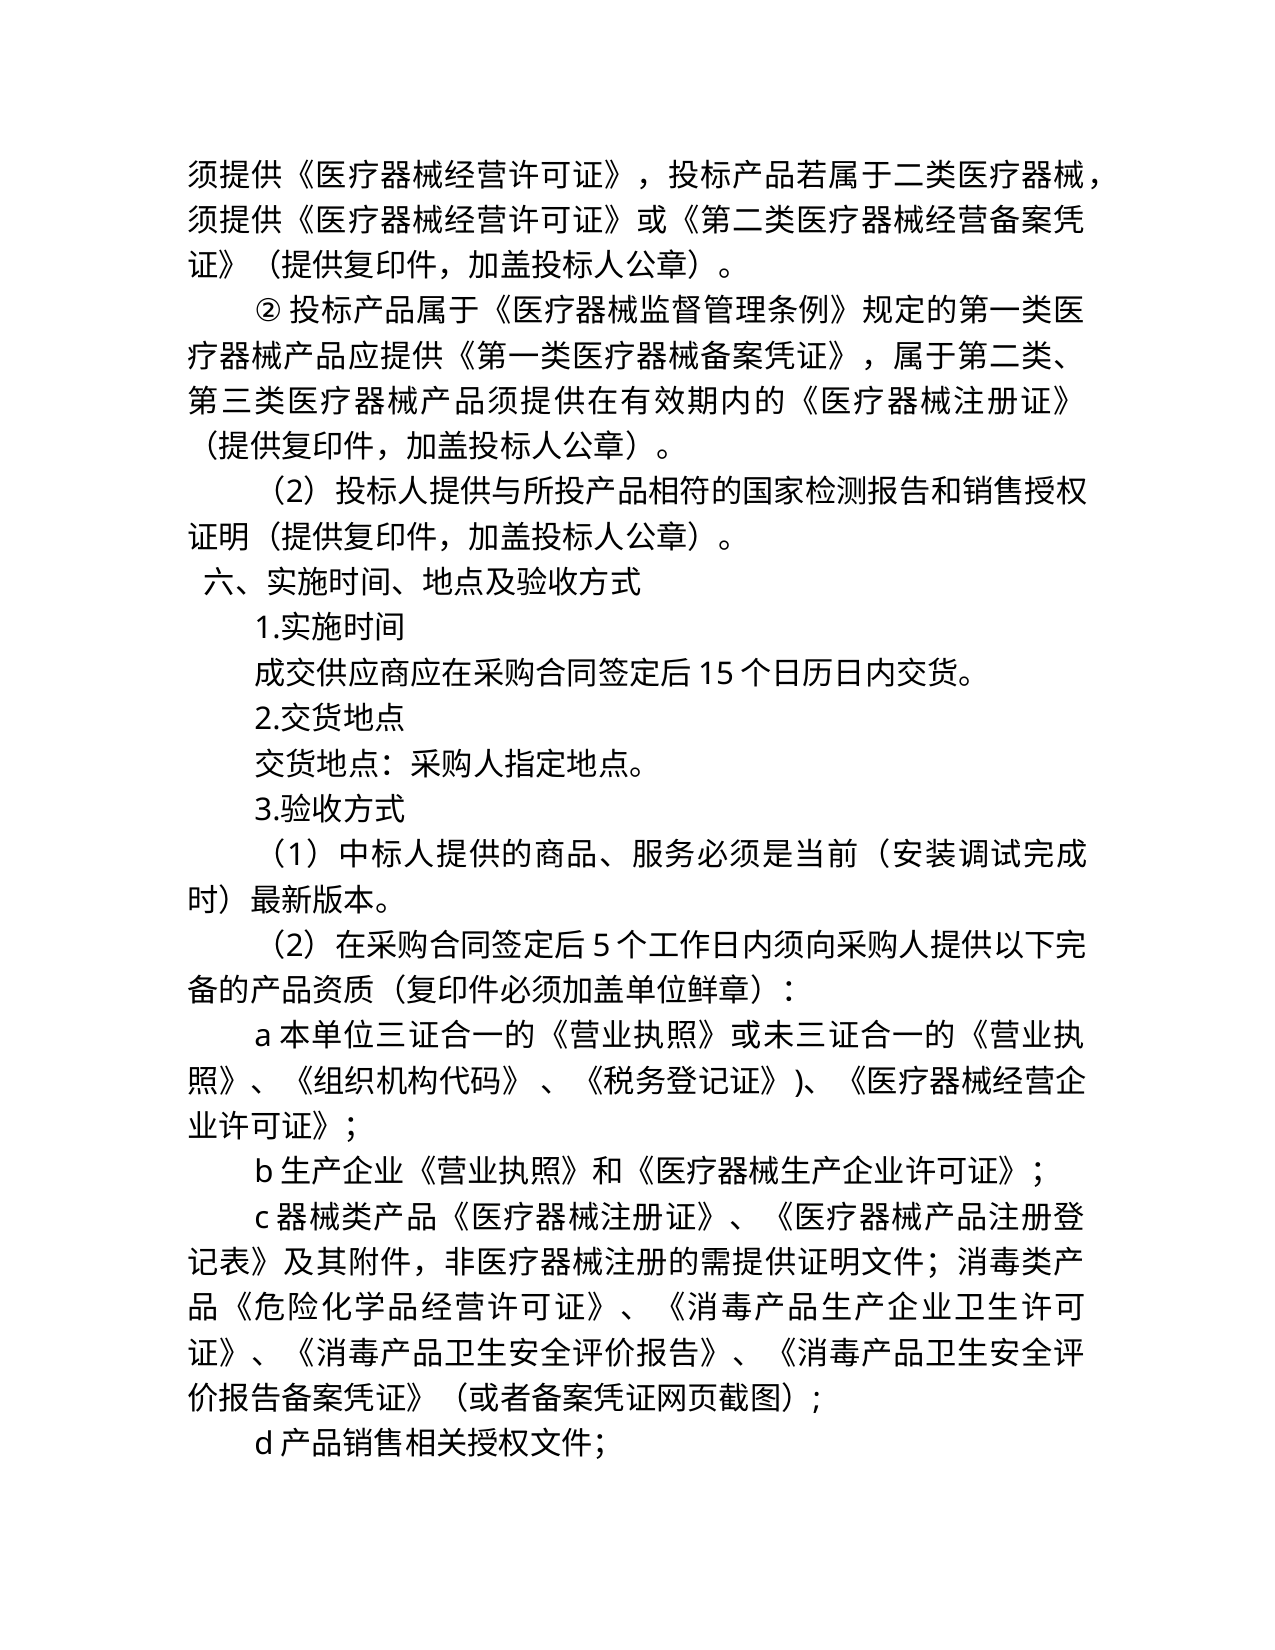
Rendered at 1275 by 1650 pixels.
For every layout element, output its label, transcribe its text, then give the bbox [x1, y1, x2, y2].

text 交货地点：采购人指定地点。 [187, 739, 1087, 784]
text b生产企业《营业执照》和《医疗器械生产企业许可证》； [187, 1147, 1087, 1192]
text d产品销售相关授权文件； [187, 1418, 1087, 1464]
text 成交供应商应在采购合同签定后15个日历日内交货。 [187, 648, 1087, 693]
text 1.实施时间 [187, 602, 1087, 648]
text c器械类产品《医疗器械注册证》、《医疗器械产品注册登记表》及其附件，非医疗器械注册的需提供证明文件；消毒类产品《危险化学品经营许可证》、《消毒产品生产企业卫生许可证》、《消毒产品卫生安全评价报告》、《消毒产品卫生安全评价报告备案凭证》（或者备案凭证网页截图）; [187, 1192, 1087, 1418]
text 3.验收方式 [187, 784, 1087, 829]
text 六、实施时间、地点及验收方式 [187, 557, 1087, 602]
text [187, 150, 1087, 286]
text （2）在采购合同签定后5个工作日内须向采购人提供以下完备的产品资质（复印件必须加盖单位鲜章）： [187, 920, 1087, 1011]
text （1）中标人提供的商品、服务必须是当前（安装调试完成时）最新版本。 [187, 829, 1087, 920]
text a本单位三证合一的《营业执照》或未三证合一的《营业执照》、《组织机构代码》 、《税务登记证》)、《医疗器械经营企业许可证》； [187, 1011, 1087, 1147]
text 2.交货地点 [187, 693, 1087, 739]
text （2）投标人提供与所投产品相符的国家检测报告和销售授权证明（提供复印件，加盖投标人公章）。 [187, 467, 1087, 557]
text ②投标产品属于《医疗器械监督管理条例》规定的第一类医疗器械产品应提供《第一类医疗器械备案凭证》，属于第二类、第三类医疗器械产品须提供在有效期内的《医疗器械注册证》（提供复印件，加盖投标人公章）。 [187, 286, 1087, 467]
